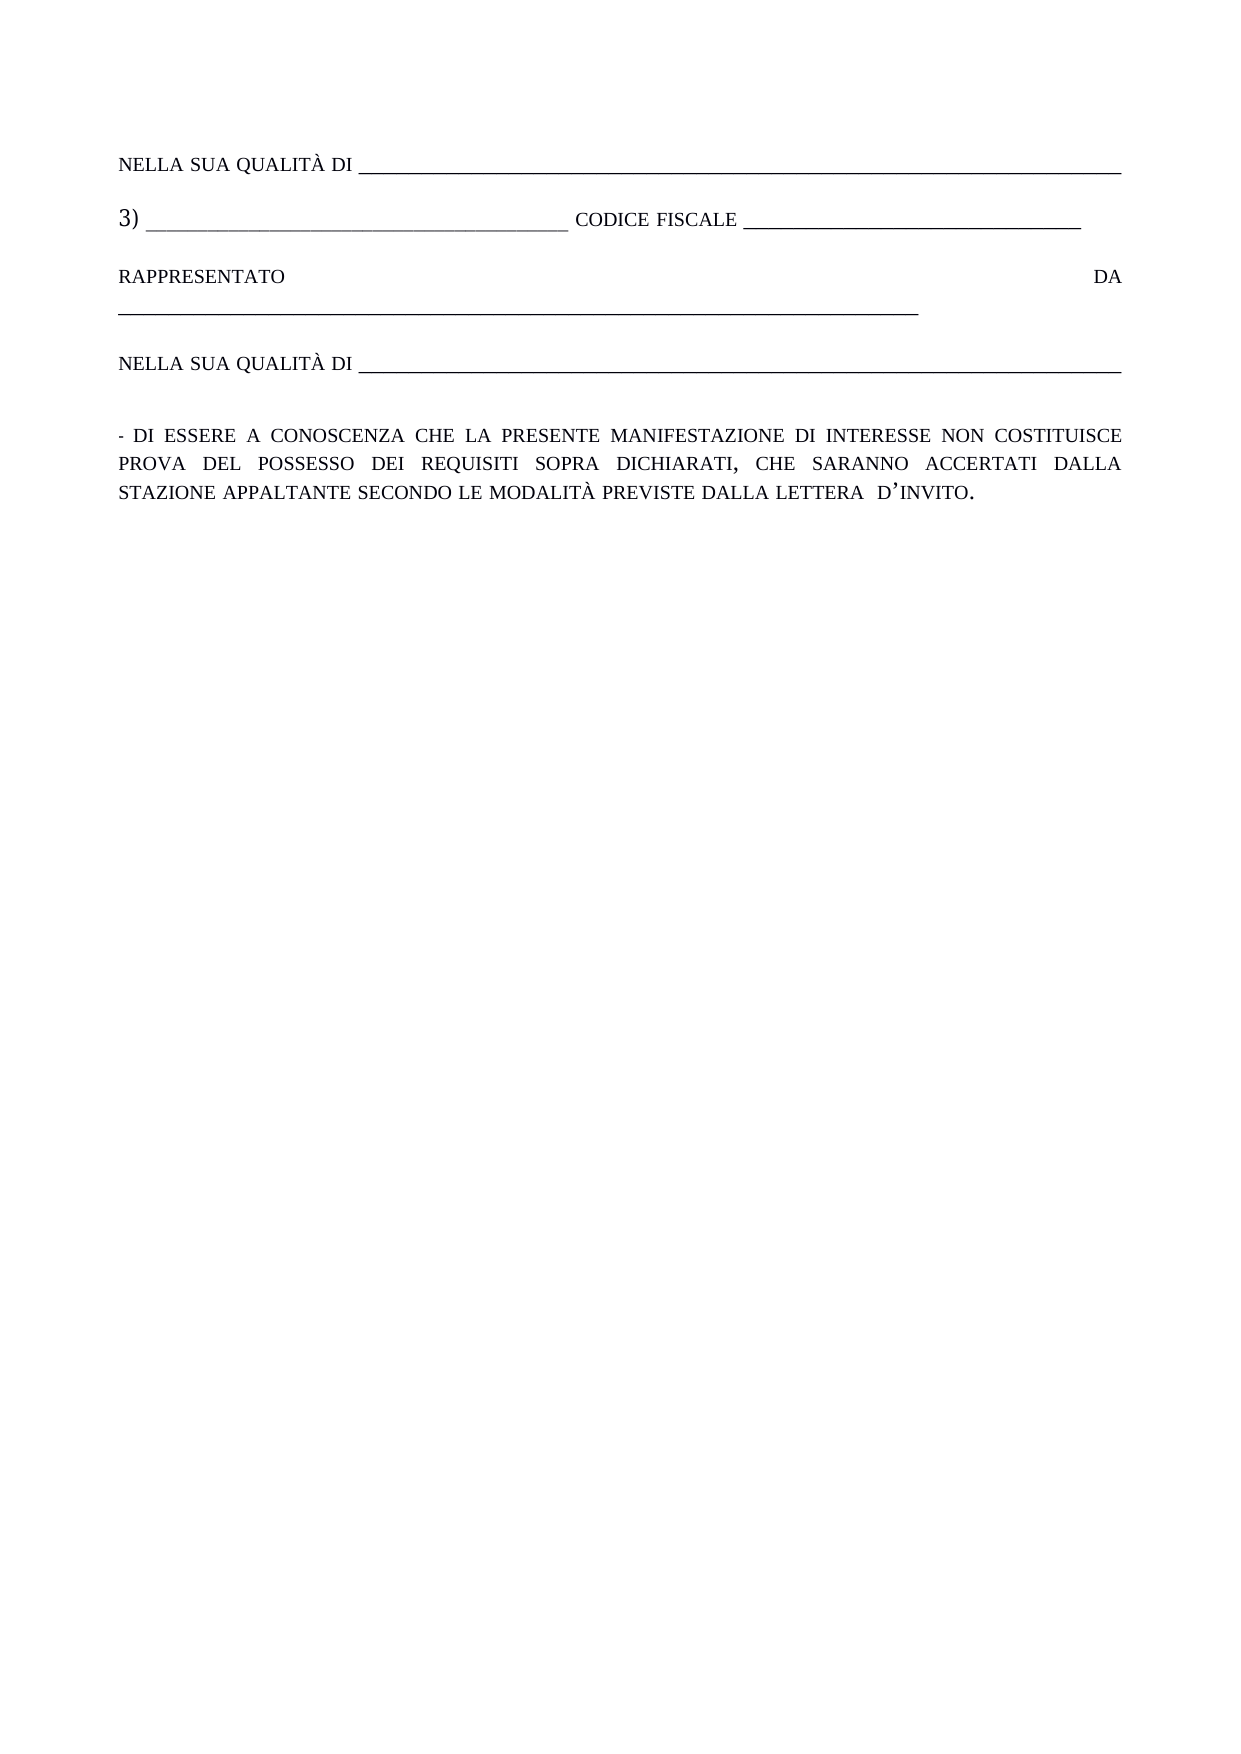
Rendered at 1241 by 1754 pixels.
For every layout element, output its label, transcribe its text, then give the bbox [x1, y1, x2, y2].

text nella sua qualità di _____________________________________________________________ [118, 347, 1122, 376]
text rappresentato da ________________________________________________________________ [118, 261, 1122, 318]
text nella sua qualità di _____________________________________________________________ [118, 148, 1122, 176]
text - di essere a conoscenza che la presente manifestazione di interesse non costituisce prova del possesso dei requisiti sopra dichiarati, che saranno accertati dalla stazione appaltante secondo le modalità previste dalla lettera d’invito. [118, 419, 1122, 505]
text 3) _________________________________________ codice fiscale ___________________________ [118, 203, 1122, 232]
